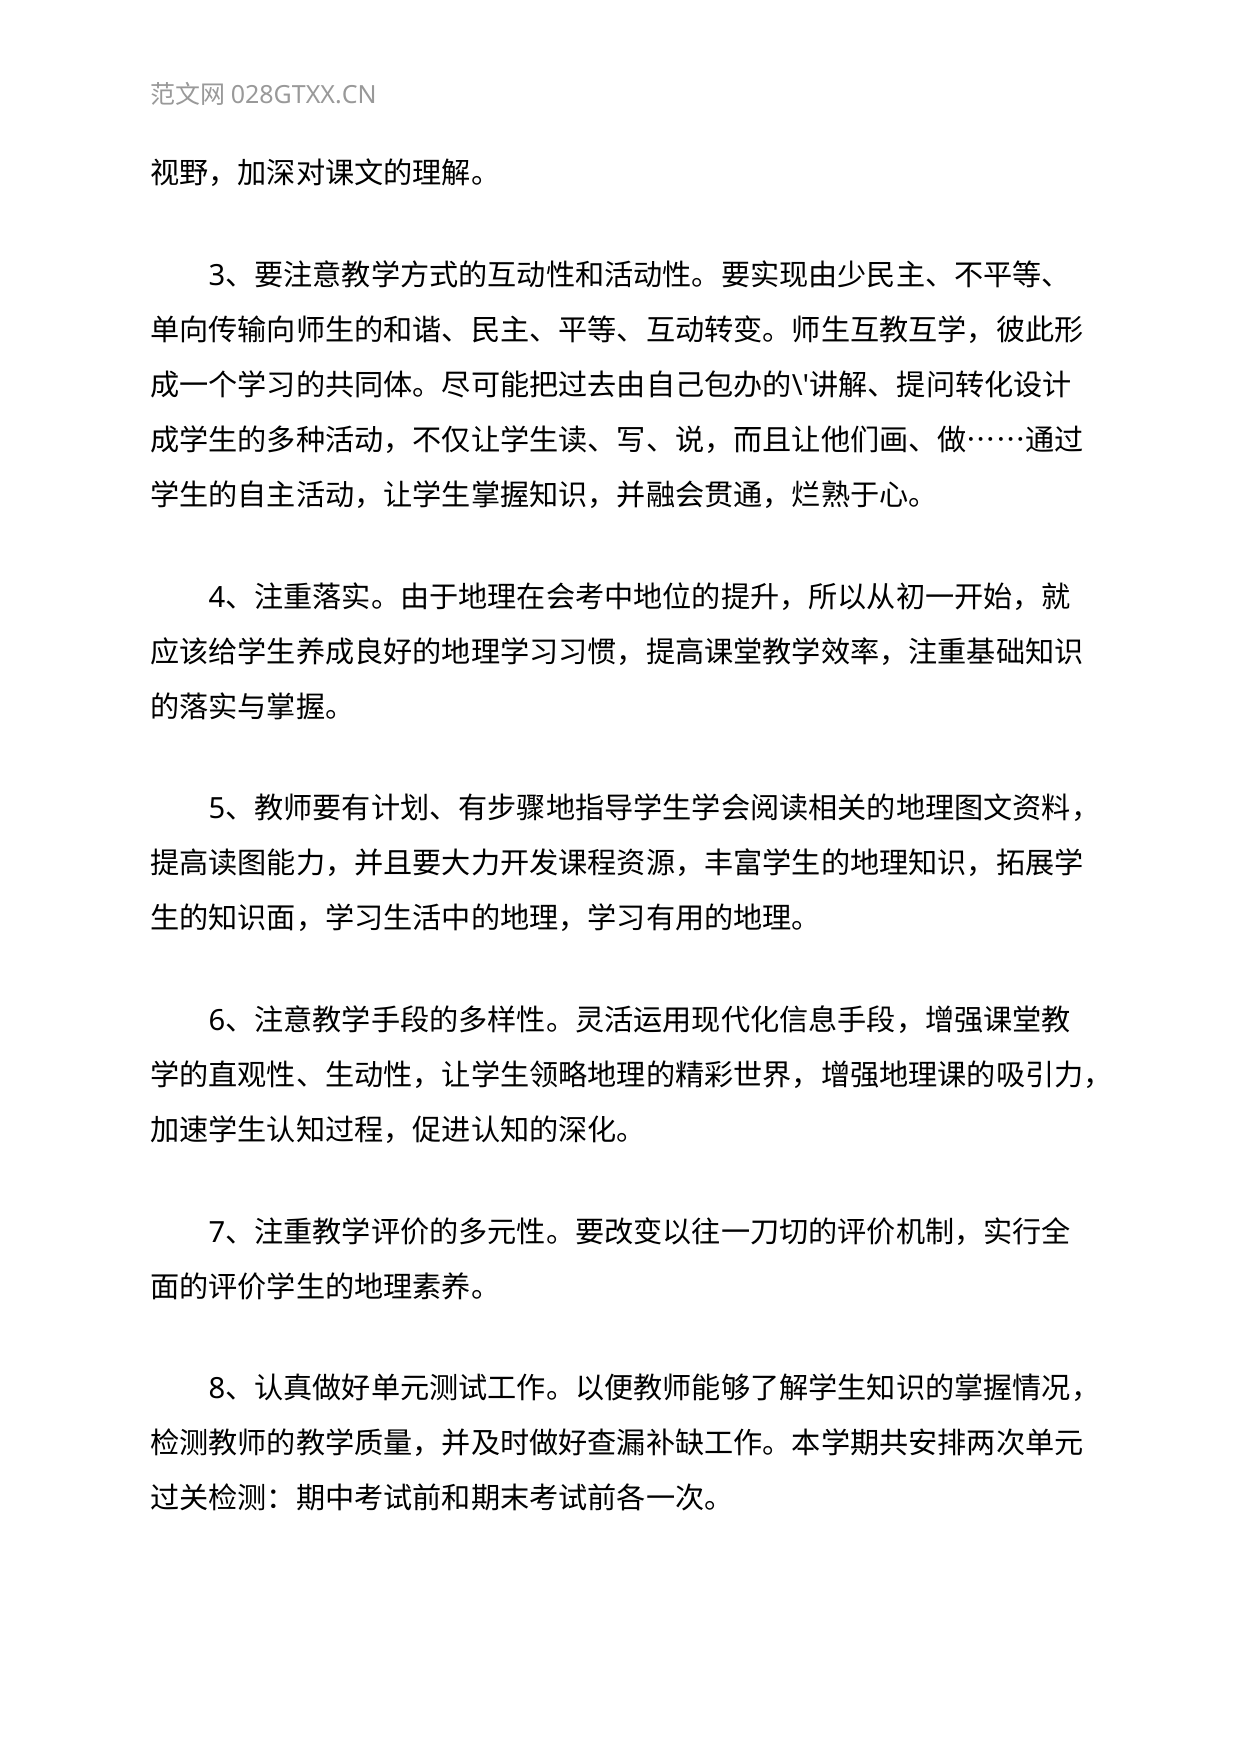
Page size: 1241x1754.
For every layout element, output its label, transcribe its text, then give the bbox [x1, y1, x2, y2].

text 6、注意教学手段的多样性。灵活运用现代化信息手段，增强课堂教学的直观性、生动性，让学生领略地理的精彩世界，增强地理课的吸引力，加速学生认知过程，促进认知的深化。 [150, 997, 1090, 1149]
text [150, 150, 1090, 192]
text 8、认真做好单元测试工作。以便教师能够了解学生知识的掌握情况，检测教师的教学质量，并及时做好查漏补缺工作。本学期共安排两次单元过关检测：期中考试前和期末考试前各一次。 [150, 1365, 1090, 1517]
text 7、注重教学评价的多元性。要改变以往一刀切的评价机制，实行全面的评价学生的地理素养。 [150, 1208, 1090, 1306]
text 3、要注意教学方式的互动性和活动性。要实现由少民主、不平等、单向传输向师生的和谐、民主、平等、互动转变。师生互教互学，彼此形成一个学习的共同体。尽可能把过去由自己包办的\'讲解、提问转化设计成学生的多种活动，不仅让学生读、写、说，而且让他们画、做……通过学生的自主活动，让学生掌握知识，并融会贯通，烂熟于心。 [150, 252, 1090, 514]
text 5、教师要有计划、有步骤地指导学生学会阅读相关的地理图文资料，提高读图能力，并且要大力开发课程资源，丰富学生的地理知识，拓展学生的知识面，学习生活中的地理，学习有用的地理。 [150, 785, 1090, 937]
text 4、注重落实。由于地理在会考中地位的提升，所以从初一开始，就应该给学生养成良好的地理学习习惯，提高课堂教学效率，注重基础知识的落实与掌握。 [150, 573, 1090, 726]
